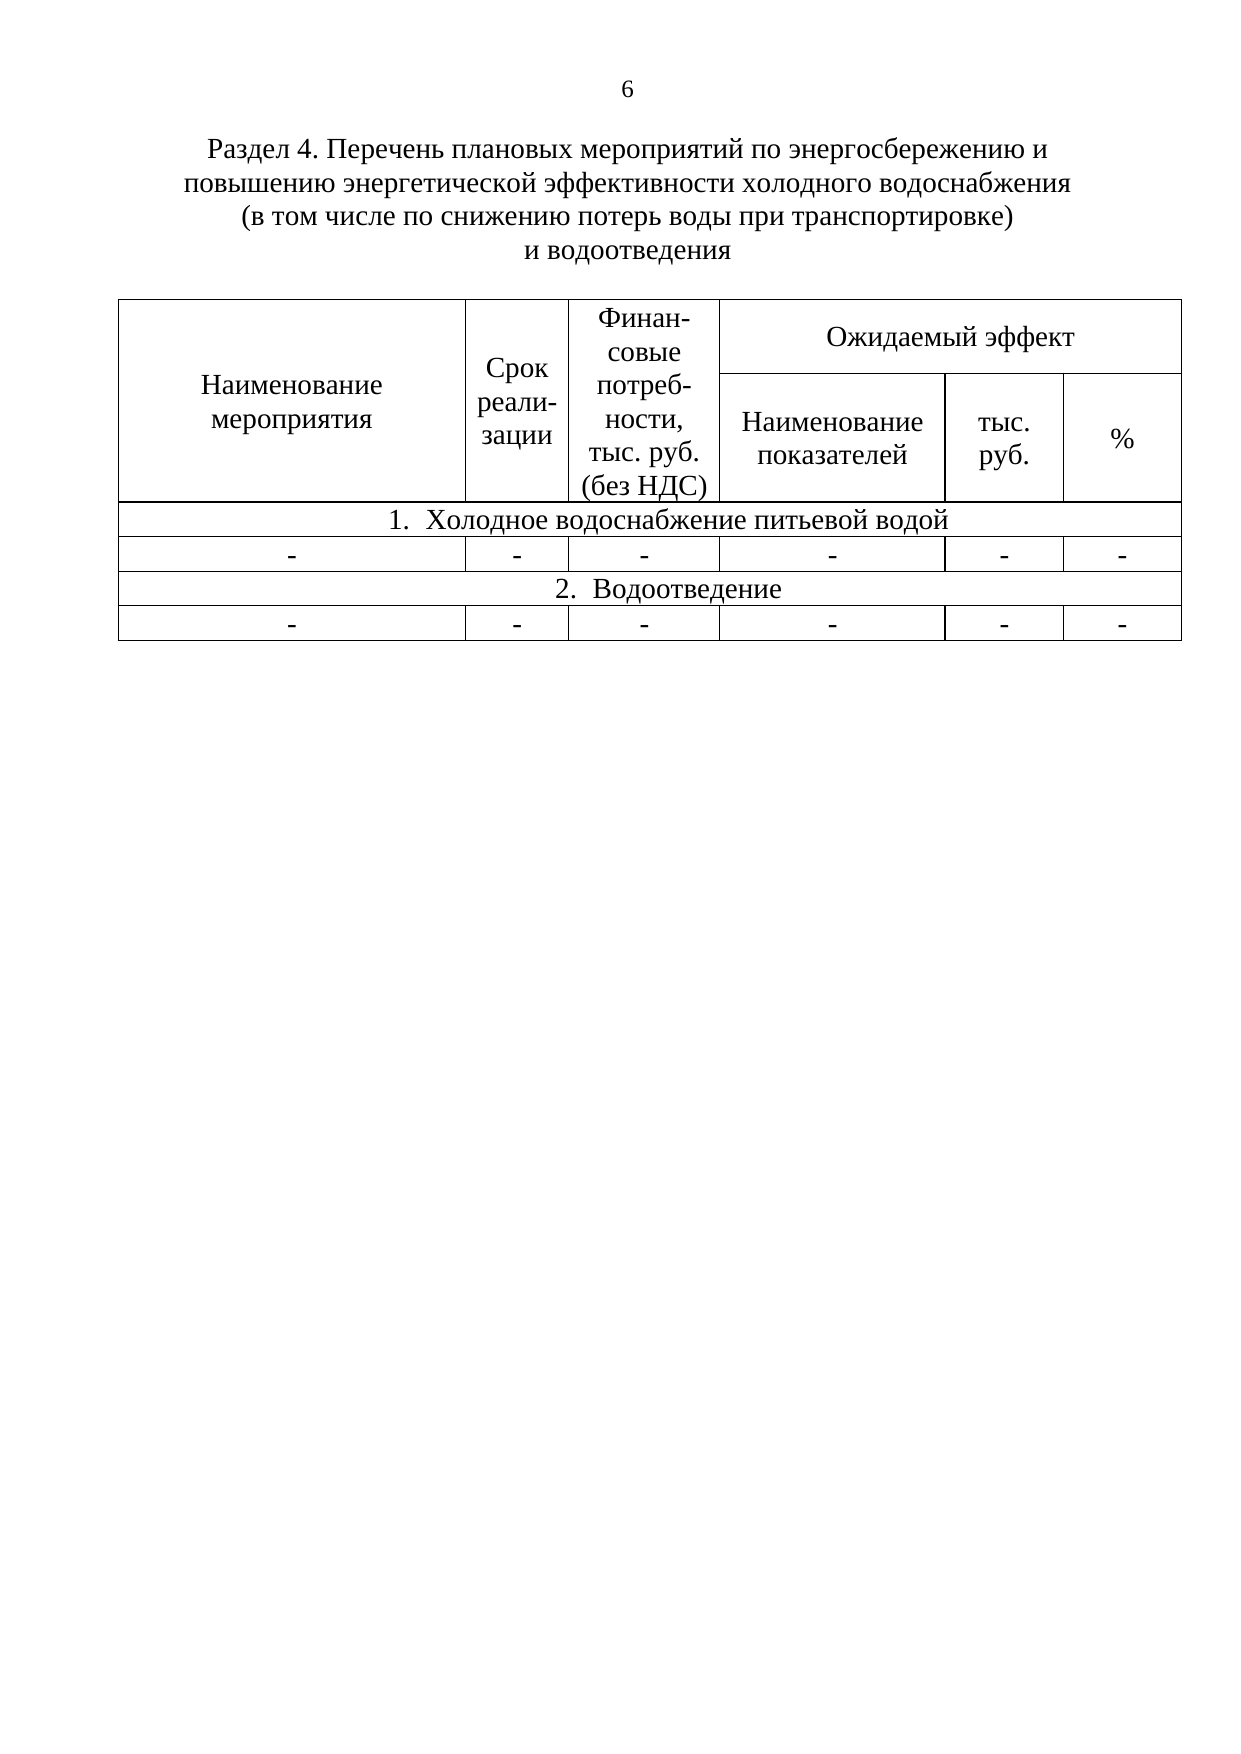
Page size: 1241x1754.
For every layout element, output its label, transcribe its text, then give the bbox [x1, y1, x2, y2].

table_cell - [1064, 537, 1181, 571]
table_header Срок реали-зации [466, 300, 568, 501]
table_cell - [720, 606, 944, 640]
table_header Ожидаемый эффект [720, 300, 1181, 373]
table_cell - [119, 537, 465, 571]
table_cell Наименование показателей [720, 374, 944, 501]
table_cell - [466, 537, 568, 571]
table_cell % [1064, 374, 1181, 501]
table_cell - [569, 606, 719, 640]
text (в том числе по снижению потерь воды при транспортировке) и водоотведения [162, 198, 1092, 266]
table_cell - [569, 537, 719, 571]
table_cell - [466, 606, 568, 640]
table_cell - [720, 537, 944, 571]
table_header Финан-совые потреб-ности, тыс. руб. (без НДС) [569, 300, 719, 501]
table_cell Холодное водоснабжение питьевой водой [119, 503, 1181, 536]
text Раздел 4. Перечень плановых мероприятий по энергосбережению и повышению энергетической эффективности холодного водоснабжения [162, 131, 1092, 198]
table_cell - [946, 537, 1063, 571]
table_cell тыс. руб. [946, 374, 1063, 501]
table_cell - [946, 606, 1063, 640]
table_cell - [119, 606, 465, 640]
table_cell Водоотведение [119, 572, 1181, 605]
table_cell - [1064, 606, 1181, 640]
table_header Наименование мероприятия [119, 300, 465, 501]
